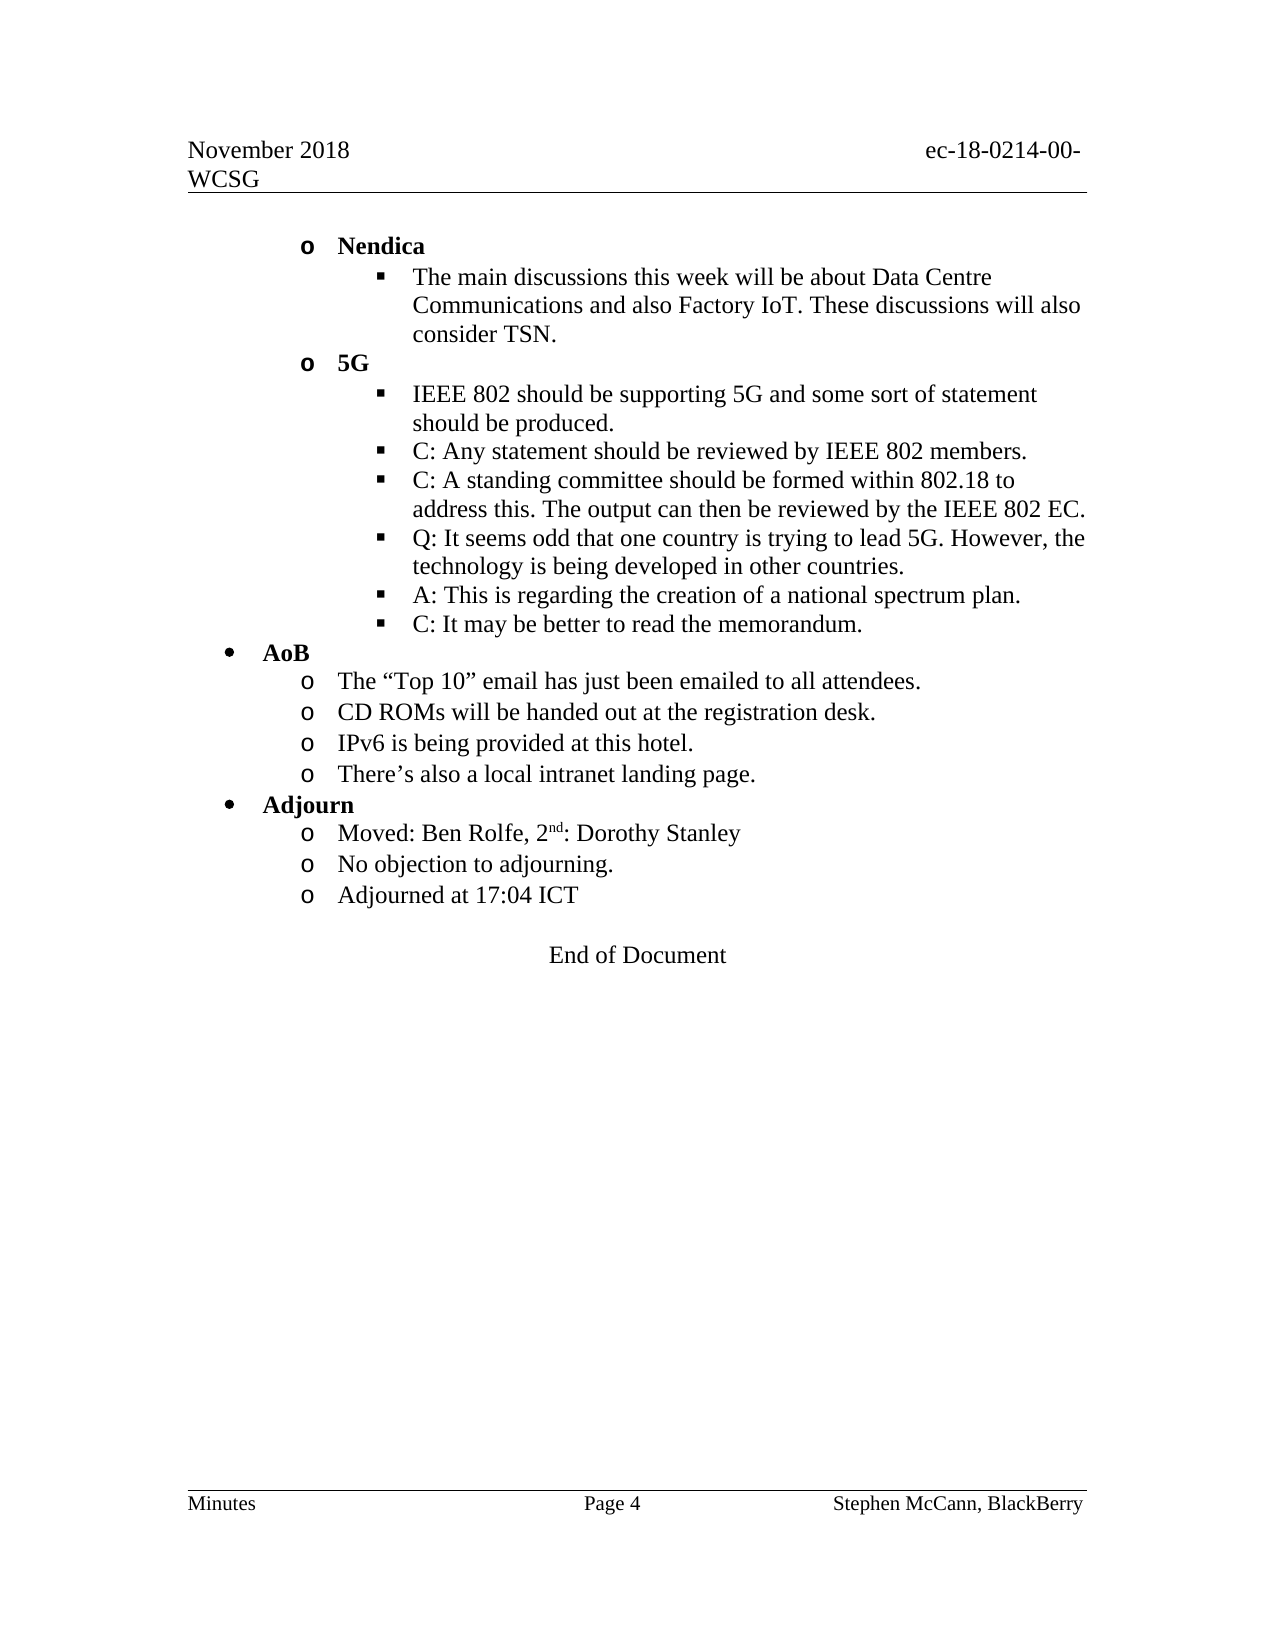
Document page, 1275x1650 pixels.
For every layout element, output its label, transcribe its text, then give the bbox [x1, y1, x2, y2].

list IPv6 is being provided at this hotel. [300, 728, 1087, 759]
list There’s also a local intranet landing page. [300, 759, 1087, 790]
list Nendica [300, 231, 1087, 262]
list Q: It seems odd that one country is trying to lead 5G. However, the technology is being developed in other countries. [375, 523, 1087, 580]
list No objection to adjourning. [300, 849, 1087, 880]
text End of Document [187, 940, 1087, 968]
list 5G [300, 348, 1087, 379]
list The main discussions this week will be about Data Centre Communications and also Factory IoT. These discussions will also consider TSN. [375, 262, 1087, 348]
list A: This is regarding the creation of a national spectrum plan. [375, 580, 1087, 609]
list C: A standing committee should be formed within 802.18 to address this. The output can then be reviewed by the IEEE 802 EC. [375, 465, 1087, 523]
list The “Top 10” email has just been emailed to all attendees. [300, 666, 1087, 697]
list Adjourned at 17:04 ICT [300, 880, 1087, 911]
list AoB [225, 638, 1087, 666]
list Moved: Ben Rolfe, 2nd: Dorothy Stanley [300, 818, 1087, 849]
list C: It may be better to read the memorandum. [375, 609, 1087, 638]
list Adjourn [225, 790, 1087, 818]
list CD ROMs will be handed out at the registration desk. [300, 697, 1087, 728]
list IEEE 802 should be supporting 5G and some sort of statement should be produced. [375, 379, 1087, 436]
list C: Any statement should be reviewed by IEEE 802 members. [375, 436, 1087, 465]
